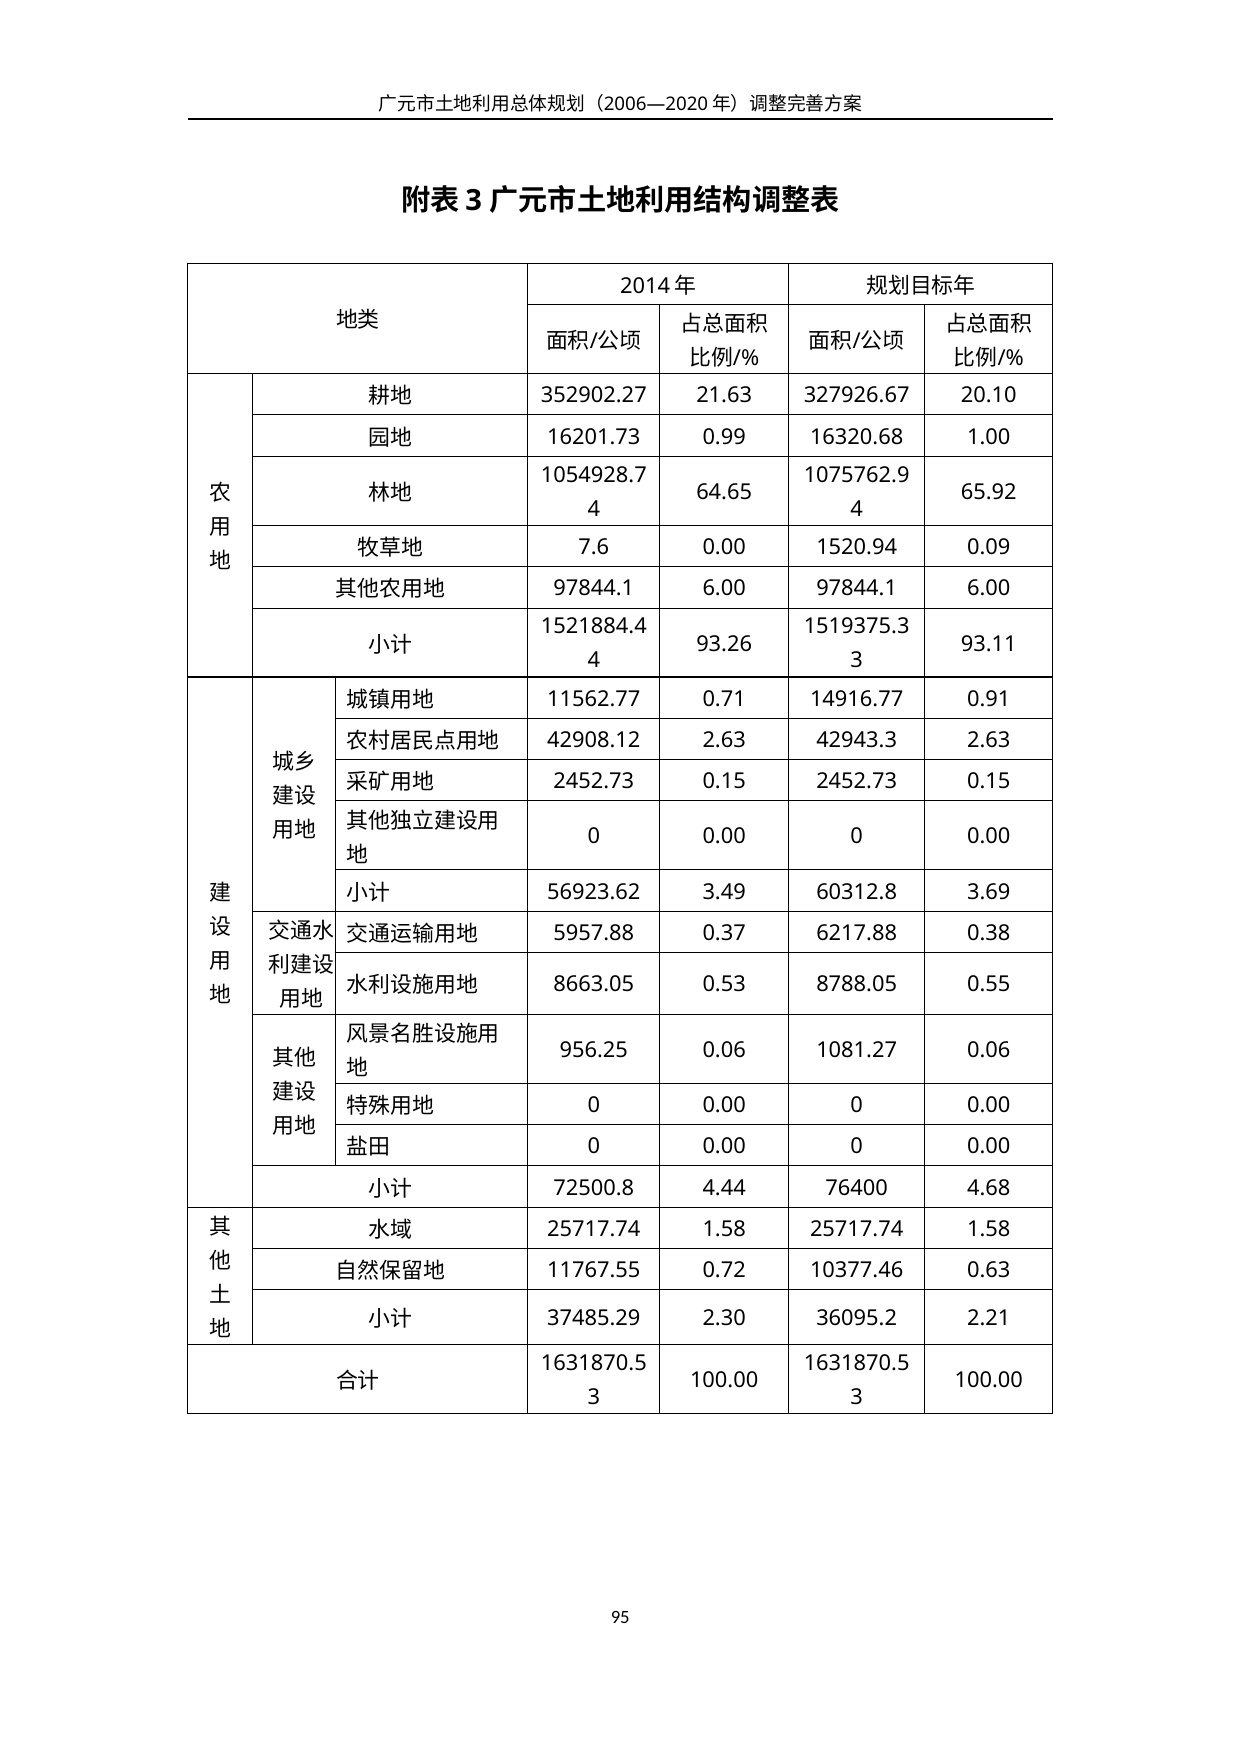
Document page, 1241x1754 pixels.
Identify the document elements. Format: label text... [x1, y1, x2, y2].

table_cell 37485.29 [528, 1290, 659, 1343]
table_cell 6217.88 [789, 912, 924, 952]
table_cell 100.00 [925, 1345, 1052, 1412]
table_cell 1521884.44 [528, 609, 659, 676]
table_cell 水利设施用地 [336, 953, 527, 1014]
table_cell 65.92 [925, 457, 1052, 525]
table_cell 8663.05 [528, 953, 659, 1014]
table_cell 8788.05 [789, 953, 924, 1014]
table_cell 0.71 [660, 678, 788, 718]
table_cell 0.00 [925, 801, 1052, 869]
table_cell 2452.73 [528, 760, 659, 800]
table_cell 特殊用地 [336, 1084, 527, 1124]
table_cell 5957.88 [528, 912, 659, 952]
table_cell 6.00 [660, 567, 788, 607]
table_cell 0.09 [925, 526, 1052, 566]
table_cell 42908.12 [528, 719, 659, 759]
table_cell 其他独立建设用地 [336, 801, 527, 869]
table_cell 小计 [253, 1290, 527, 1343]
table_cell 16201.73 [528, 415, 659, 456]
table_cell 小计 [336, 870, 527, 911]
table_cell 97844.1 [789, 567, 924, 607]
table_cell 农用地 [188, 374, 252, 676]
table_cell 合计 [188, 1345, 527, 1412]
table_cell 7.6 [528, 526, 659, 566]
table_cell 交通运输用地 [336, 912, 527, 952]
table_cell 盐田 [336, 1125, 527, 1165]
table_cell 956.25 [528, 1015, 659, 1083]
table_cell 0 [528, 801, 659, 869]
table_cell 小计 [253, 609, 527, 676]
table_cell 56923.62 [528, 870, 659, 911]
table_cell 6.00 [925, 567, 1052, 607]
table_cell 1.00 [925, 415, 1052, 456]
table_cell 采矿用地 [336, 760, 527, 800]
table_cell 2.63 [660, 719, 788, 759]
table_cell 风景名胜设施用地 [336, 1015, 527, 1083]
table_cell 0.06 [660, 1015, 788, 1083]
table_cell 0.72 [660, 1249, 788, 1289]
table_cell 牧草地 [253, 526, 527, 566]
table_cell 0.00 [660, 1125, 788, 1165]
table_cell 水域 [253, 1208, 527, 1248]
table_cell 36095.2 [789, 1290, 924, 1343]
table_cell 0.15 [660, 760, 788, 800]
table_cell 其他建设用地 [253, 1015, 335, 1165]
table_cell 100.00 [660, 1345, 788, 1412]
table_cell 占总面积比例/% [660, 305, 788, 373]
table_header 2014年 [528, 264, 788, 304]
table_cell 1631870.53 [789, 1345, 924, 1412]
table_cell 2.63 [925, 719, 1052, 759]
table_cell 0.06 [925, 1015, 1052, 1083]
table_cell 2452.73 [789, 760, 924, 800]
table_cell 0.00 [660, 526, 788, 566]
table_cell 11767.55 [528, 1249, 659, 1289]
table_cell 其他土地 [188, 1208, 252, 1343]
table_cell 0.15 [925, 760, 1052, 800]
table_cell 0.53 [660, 953, 788, 1014]
table_cell 面积/公顷 [528, 305, 659, 373]
table_cell 1075762.94 [789, 457, 924, 525]
table_cell 25717.74 [789, 1208, 924, 1248]
table_cell 0 [528, 1084, 659, 1124]
table_cell 20.10 [925, 374, 1052, 414]
table_cell 园地 [253, 415, 527, 456]
table_cell 64.65 [660, 457, 788, 525]
table_cell 1.58 [660, 1208, 788, 1248]
table_cell 1.58 [925, 1208, 1052, 1248]
table_cell 3.69 [925, 870, 1052, 911]
table_cell 耕地 [253, 374, 527, 414]
table_cell 1054928.74 [528, 457, 659, 525]
table_cell 占总面积比例/% [925, 305, 1052, 373]
table_cell 11562.77 [528, 678, 659, 718]
table_cell 0 [789, 1084, 924, 1124]
table_header 规划目标年 [789, 264, 1052, 304]
table_cell 0.00 [925, 1084, 1052, 1124]
table_cell 0.99 [660, 415, 788, 456]
table_cell 0 [789, 1125, 924, 1165]
table_cell 建设用地 [188, 678, 252, 1207]
table_cell 21.63 [660, 374, 788, 414]
table_cell 42943.3 [789, 719, 924, 759]
table_cell 16320.68 [789, 415, 924, 456]
table_cell 352902.27 [528, 374, 659, 414]
table_cell 4.68 [925, 1166, 1052, 1207]
table_cell 0 [528, 1125, 659, 1165]
table_cell 2.30 [660, 1290, 788, 1343]
table_cell 0.38 [925, 912, 1052, 952]
table_cell 自然保留地 [253, 1249, 527, 1289]
table_cell 76400 [789, 1166, 924, 1207]
table_cell 3.49 [660, 870, 788, 911]
subtitle 附表3 广元市土地利用结构调整表 [187, 164, 1053, 232]
table_cell 交通水利建设用地 [253, 912, 335, 1014]
table_cell 0.55 [925, 953, 1052, 1014]
table_cell 农村居民点用地 [336, 719, 527, 759]
table_cell 10377.46 [789, 1249, 924, 1289]
table_cell 0.00 [660, 801, 788, 869]
table_cell 0 [789, 801, 924, 869]
table_cell 面积/公顷 [789, 305, 924, 373]
table_cell 93.11 [925, 609, 1052, 676]
table_cell 0.00 [925, 1125, 1052, 1165]
table_cell 城乡建设用地 [253, 678, 335, 911]
table_cell 1520.94 [789, 526, 924, 566]
table_cell 327926.67 [789, 374, 924, 414]
table_cell 25717.74 [528, 1208, 659, 1248]
table_header 地类 [188, 264, 527, 373]
table_cell 97844.1 [528, 567, 659, 607]
table_cell 0.91 [925, 678, 1052, 718]
table_cell 0.63 [925, 1249, 1052, 1289]
table_cell 其他农用地 [253, 567, 527, 607]
table_cell 2.21 [925, 1290, 1052, 1343]
table_cell 4.44 [660, 1166, 788, 1207]
table_cell 1631870.53 [528, 1345, 659, 1412]
table_cell 14916.77 [789, 678, 924, 718]
table_cell 小计 [253, 1166, 527, 1207]
table_cell 城镇用地 [336, 678, 527, 718]
table_cell 60312.8 [789, 870, 924, 911]
table_cell 1081.27 [789, 1015, 924, 1083]
table_cell 林地 [253, 457, 527, 525]
table_cell 1519375.33 [789, 609, 924, 676]
table_cell 0.37 [660, 912, 788, 952]
table_cell 93.26 [660, 609, 788, 676]
table_cell 72500.8 [528, 1166, 659, 1207]
table_cell 0.00 [660, 1084, 788, 1124]
